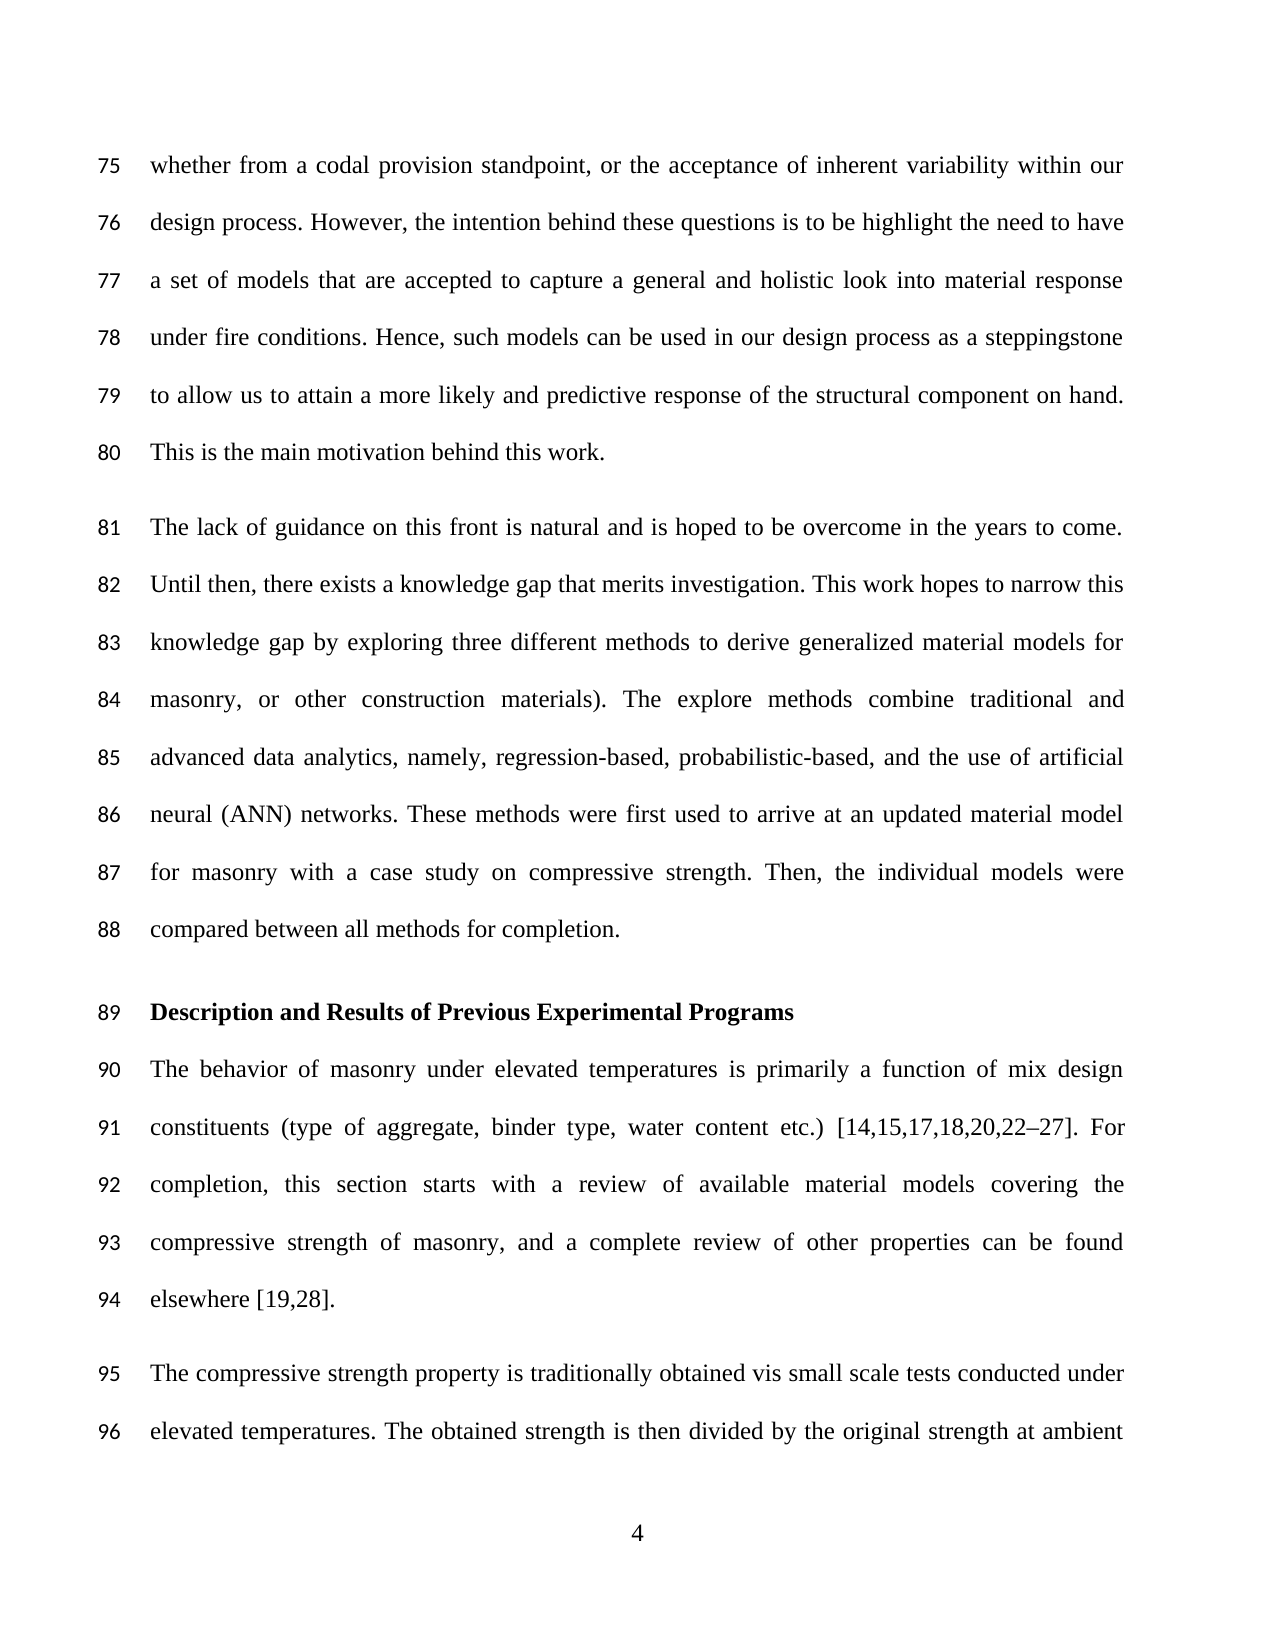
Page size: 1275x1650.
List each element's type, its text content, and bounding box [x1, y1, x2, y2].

text The behavior of masonry under elevated temperatures is primarily a function of mix design constituents (type of aggregate, binder type, water content etc.) [14,15,17,18,20,22–27]. For completion, this section starts with a review of available material models covering the compressive strength of masonry, and a complete review of other properties can be found elsewhere [19,28]. [150, 1054, 1125, 1313]
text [150, 1358, 1125, 1444]
text The lack of guidance on this front is natural and is hoped to be overcome in the years to come. Until then, there exists a knowledge gap that merits investigation. This work hopes to narrow this knowledge gap by exploring three different methods to derive generalized material models for masonry, or other construction materials). The explore methods combine traditional and advanced data analytics, namely, regression-based, probabilistic-based, and the use of artificial neural (ANN) networks. These methods were first used to arrive at an updated material model for masonry with a case study on compressive strength. Then, the individual models were compared between all methods for completion. [150, 512, 1125, 943]
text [150, 150, 1125, 466]
subtitle Description and Results of Previous Experimental Programs [150, 997, 1125, 1025]
